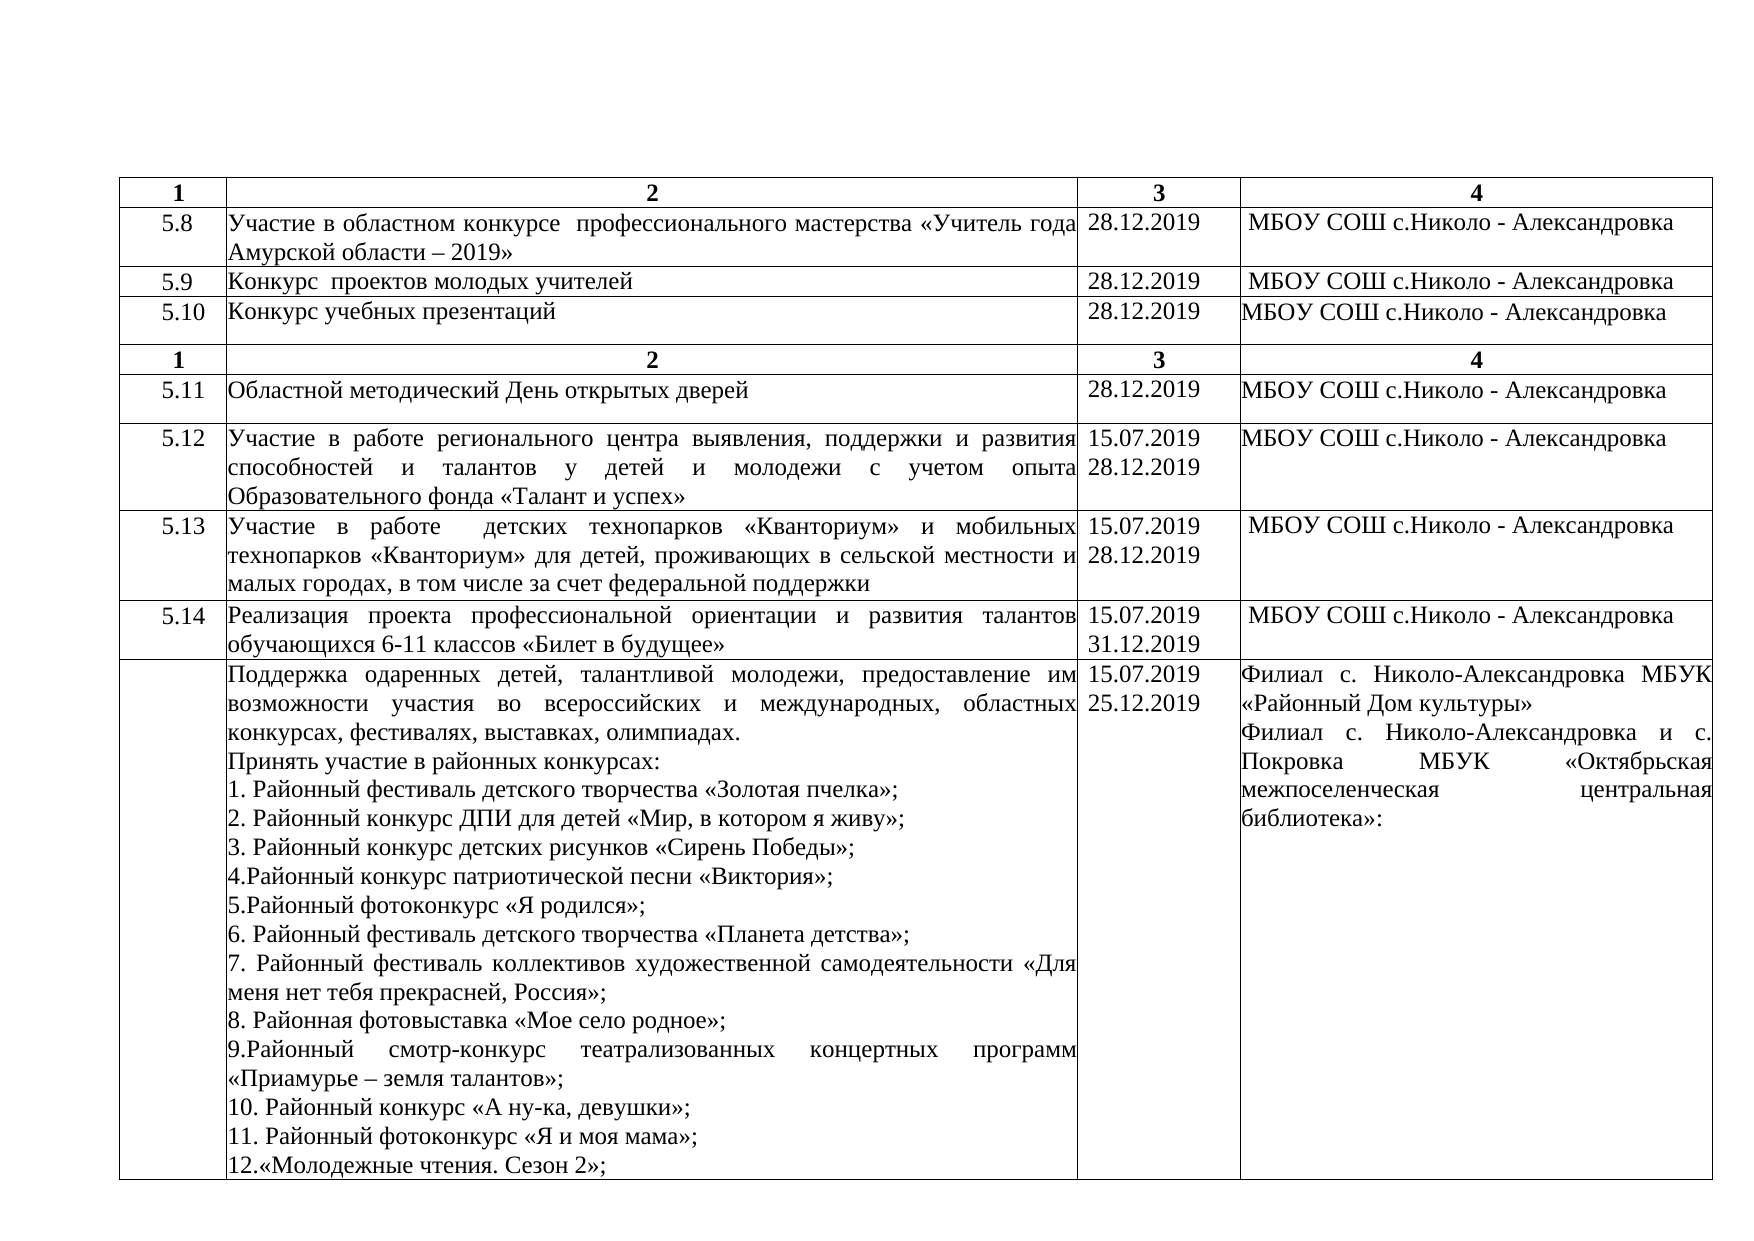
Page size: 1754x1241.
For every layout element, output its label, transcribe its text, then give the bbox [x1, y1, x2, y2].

table_cell 1 [120, 345, 226, 374]
table_cell 28.12.2019 [1078, 267, 1240, 296]
table_cell МБОУ СОШ с.Николо - Александровка [1241, 511, 1712, 600]
table_cell 5.14 [120, 601, 226, 658]
table_cell МБОУ СОШ с.Николо - Александровка [1241, 208, 1712, 266]
table_cell МБОУ СОШ с.Николо - Александровка [1241, 267, 1712, 296]
table_cell 28.12.2019 [1078, 208, 1240, 266]
table_cell 3 [1078, 345, 1240, 374]
table_cell Конкурс учебных презентаций [227, 297, 1077, 344]
table_cell Участие в работе детских технопарков «Кванториум» и мобильных технопарков «Кванториум» для детей, проживающих в сельской местности и малых городах, в том числе за счет федеральной поддержки [227, 511, 1077, 600]
table_cell 4 [1241, 178, 1712, 207]
table_cell 28.12.2019 [1078, 297, 1240, 344]
table_cell Участие в областном конкурсе профессионального мастерства «Учитель года Амурской области – 2019» [227, 208, 1077, 266]
table_cell 15.07.2019 28.12.2019 [1078, 511, 1240, 600]
table_cell Реализация проекта профессиональной ориентации и развития талантов обучающихся 6-11 классов «Билет в будущее» [227, 601, 1077, 658]
table_cell Областной методический День открытых дверей [227, 375, 1077, 422]
table_cell 5.12 [120, 424, 226, 510]
table_cell 15.07.2019 28.12.2019 [1078, 424, 1240, 510]
table_cell МБОУ СОШ с.Николо - Александровка [1241, 601, 1712, 658]
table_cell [1241, 660, 1712, 1179]
table_cell 5.8 [120, 208, 226, 266]
table_cell 2 [227, 178, 1077, 207]
table_cell [120, 660, 226, 1179]
table_cell 4 [1241, 345, 1712, 374]
table_cell МБОУ СОШ с.Николо - Александровка [1241, 375, 1712, 422]
table_cell 3 [1078, 178, 1240, 207]
table_cell 5.9 [120, 267, 226, 296]
table_cell 2 [227, 345, 1077, 374]
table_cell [227, 660, 1077, 1179]
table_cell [1078, 660, 1240, 1179]
table_cell Конкурс проектов молодых учителей [227, 267, 1077, 296]
table_cell 5.13 [120, 511, 226, 600]
table_cell 1 [120, 178, 226, 207]
table_cell МБОУ СОШ с.Николо - Александровка [1241, 297, 1712, 344]
table_cell 5.11 [120, 375, 226, 422]
table_cell 5.10 [120, 297, 226, 344]
table_cell 28.12.2019 [1078, 375, 1240, 422]
table_cell Участие в работе регионального центра выявления, поддержки и развития способностей и талантов у детей и молодежи с учетом опыта Образовательного фонда «Талант и успех» [227, 424, 1077, 510]
table_cell 15.07.2019 31.12.2019 [1078, 601, 1240, 658]
table_cell МБОУ СОШ с.Николо - Александровка [1241, 424, 1712, 510]
